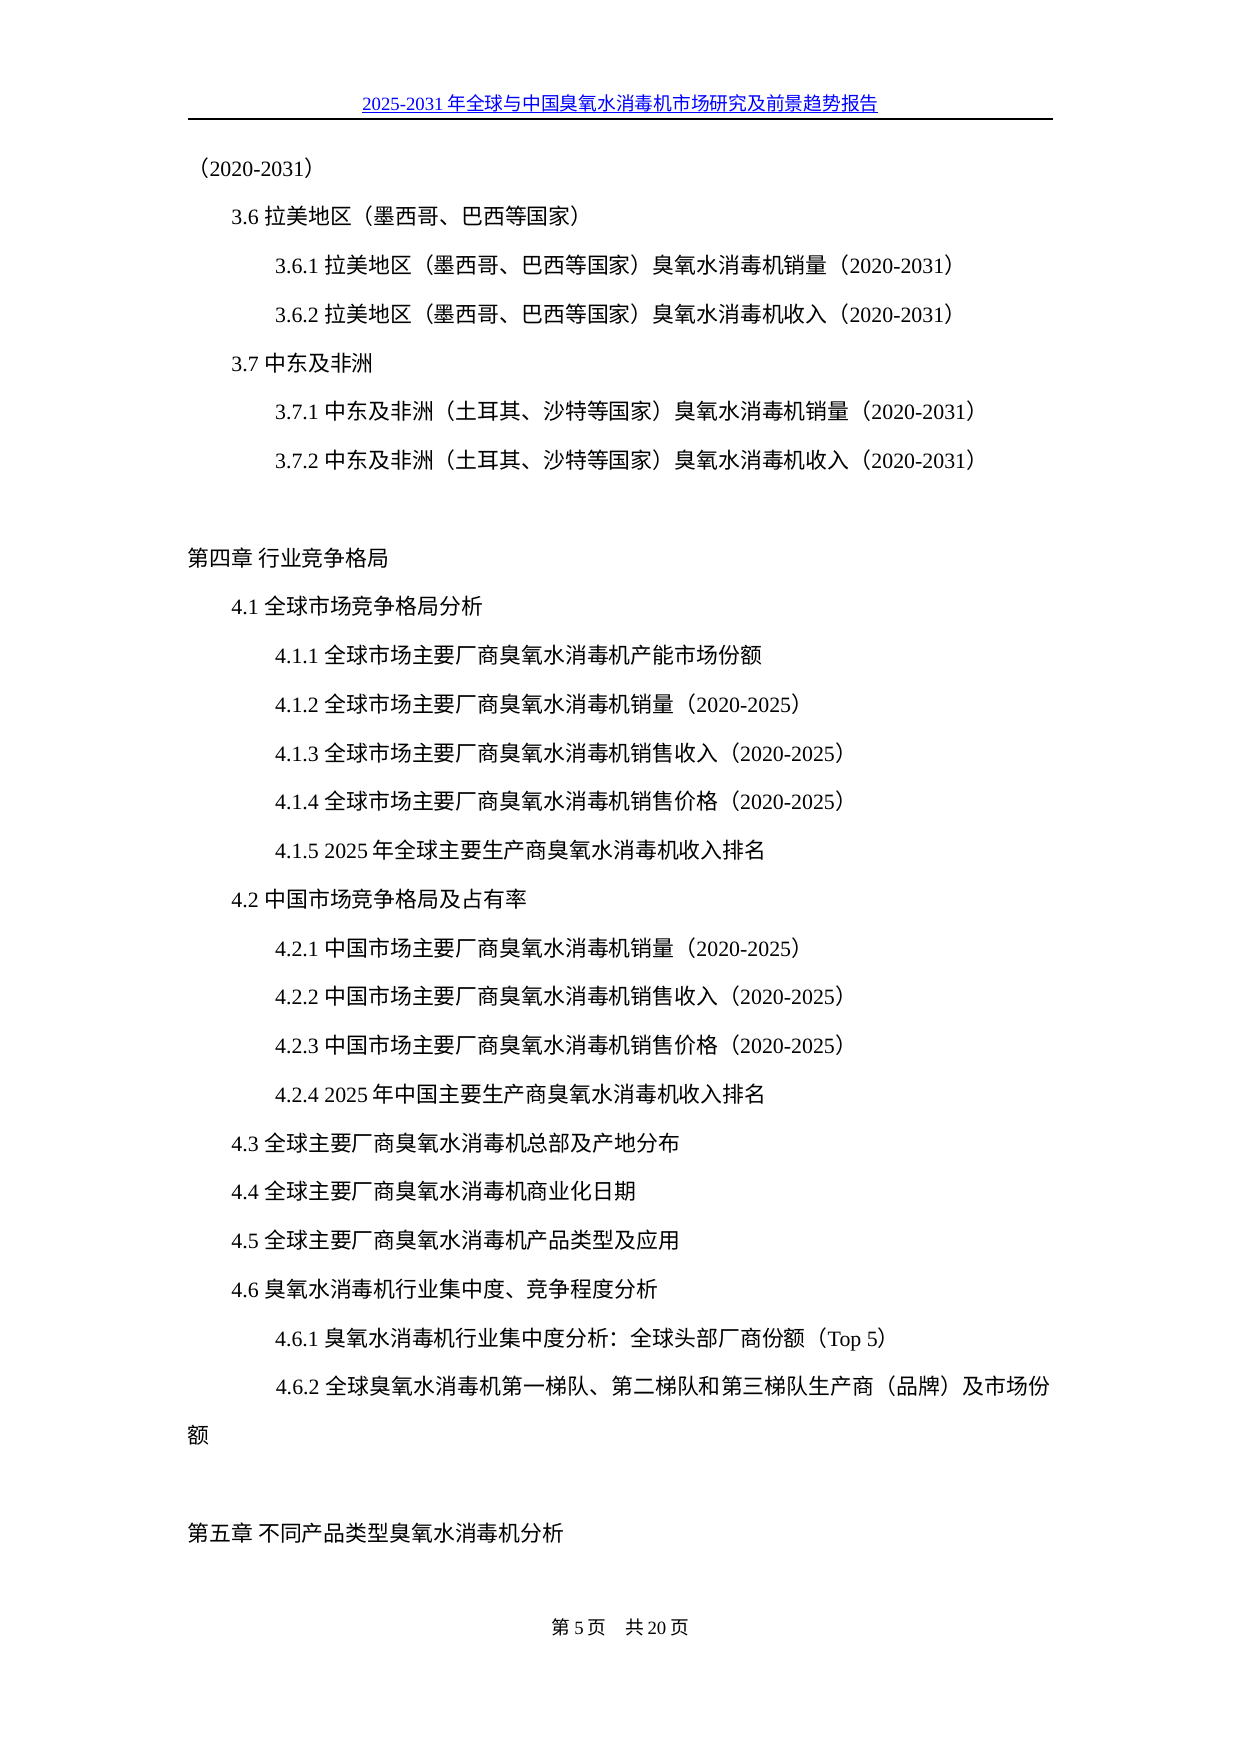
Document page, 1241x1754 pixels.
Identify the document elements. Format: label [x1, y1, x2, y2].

text [187, 150, 1053, 1548]
